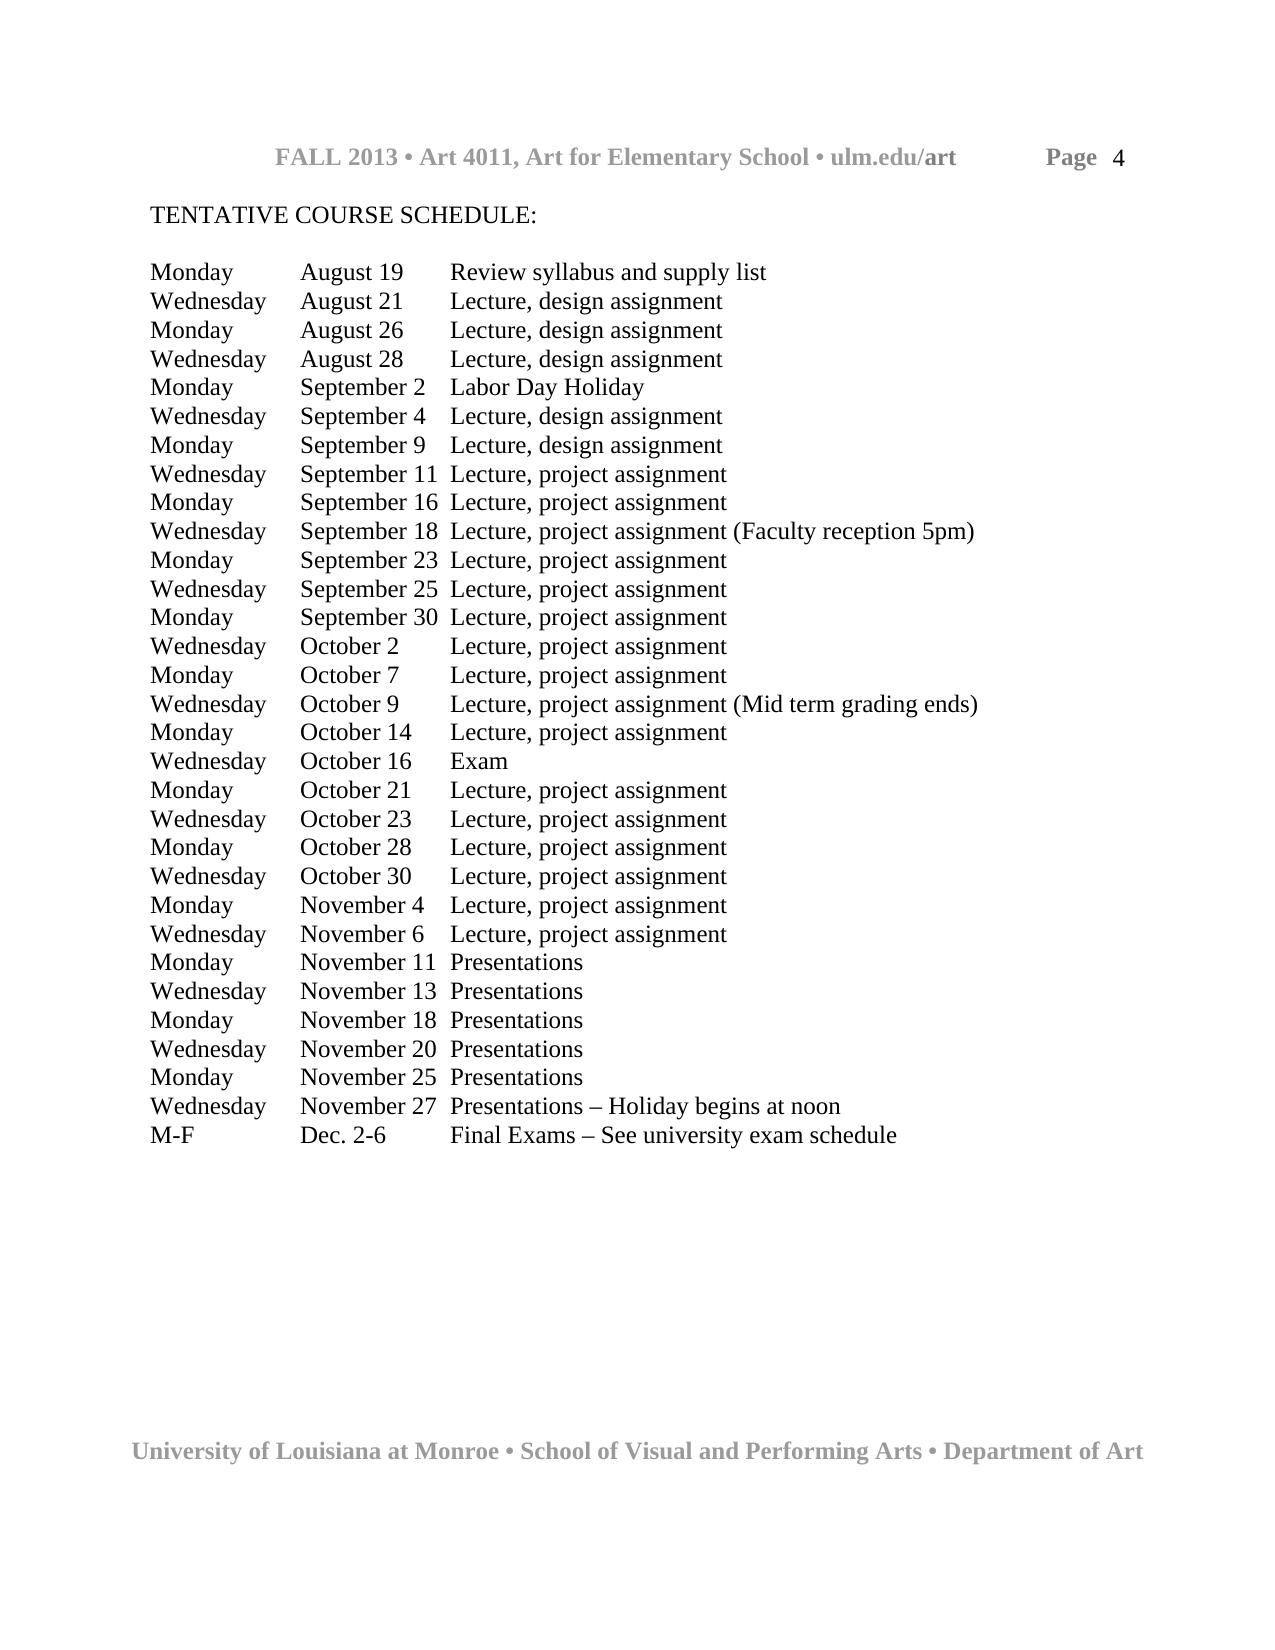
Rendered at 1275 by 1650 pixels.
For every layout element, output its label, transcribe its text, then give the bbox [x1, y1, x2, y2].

text Monday September 23 Lecture, project assignment [150, 545, 1125, 574]
text Wednesday October 23 Lecture, project assignment [150, 804, 1125, 832]
text Wednesday October 16 Exam [150, 746, 1125, 775]
text Wednesday November 27 Presentations – Holiday begins at noon [150, 1091, 1125, 1120]
text Monday October 28 Lecture, project assignment [150, 832, 1125, 861]
text Monday October 7 Lecture, project assignment [150, 660, 1125, 689]
text TENTATIVE COURSE SCHEDULE: [150, 200, 1125, 229]
text Monday November 11 Presentations [150, 947, 1125, 976]
text Monday October 14 Lecture, project assignment [150, 717, 1125, 746]
text Monday November 18 Presentations [150, 1005, 1125, 1034]
text Monday August 26 Lecture, design assignment [150, 315, 1125, 344]
text M-F Dec. 2-6 Final Exams – See university exam schedule [150, 1120, 1125, 1149]
text Wednesday October 2 Lecture, project assignment [150, 631, 1125, 660]
text Wednesday September 4 Lecture, design assignment [150, 401, 1125, 430]
text Monday October 21 Lecture, project assignment [150, 775, 1125, 804]
text Monday September 2 Labor Day Holiday [150, 372, 1125, 401]
text Wednesday September 18 Lecture, project assignment (Faculty reception 5pm) [150, 516, 1125, 545]
text Wednesday October 30 Lecture, project assignment [150, 861, 1125, 890]
text Wednesday August 28 Lecture, design assignment [150, 344, 1125, 372]
text Wednesday October 9 Lecture, project assignment (Mid term grading ends) [150, 689, 1125, 717]
text Monday September 30 Lecture, project assignment [150, 602, 1125, 631]
text Monday November 4 Lecture, project assignment [150, 890, 1125, 919]
text Monday August 19 Review syllabus and supply list [150, 257, 1125, 286]
text Monday September 9 Lecture, design assignment [150, 430, 1125, 459]
text Wednesday November 13 Presentations [150, 976, 1125, 1005]
text Wednesday September 25 Lecture, project assignment [150, 574, 1125, 602]
text Wednesday November 6 Lecture, project assignment [150, 919, 1125, 947]
text Wednesday November 20 Presentations [150, 1034, 1125, 1062]
text Monday September 16 Lecture, project assignment [150, 487, 1125, 516]
text Wednesday August 21 Lecture, design assignment [150, 286, 1125, 315]
text Monday November 25 Presentations [150, 1062, 1125, 1091]
text Wednesday September 11 Lecture, project assignment [150, 459, 1125, 487]
